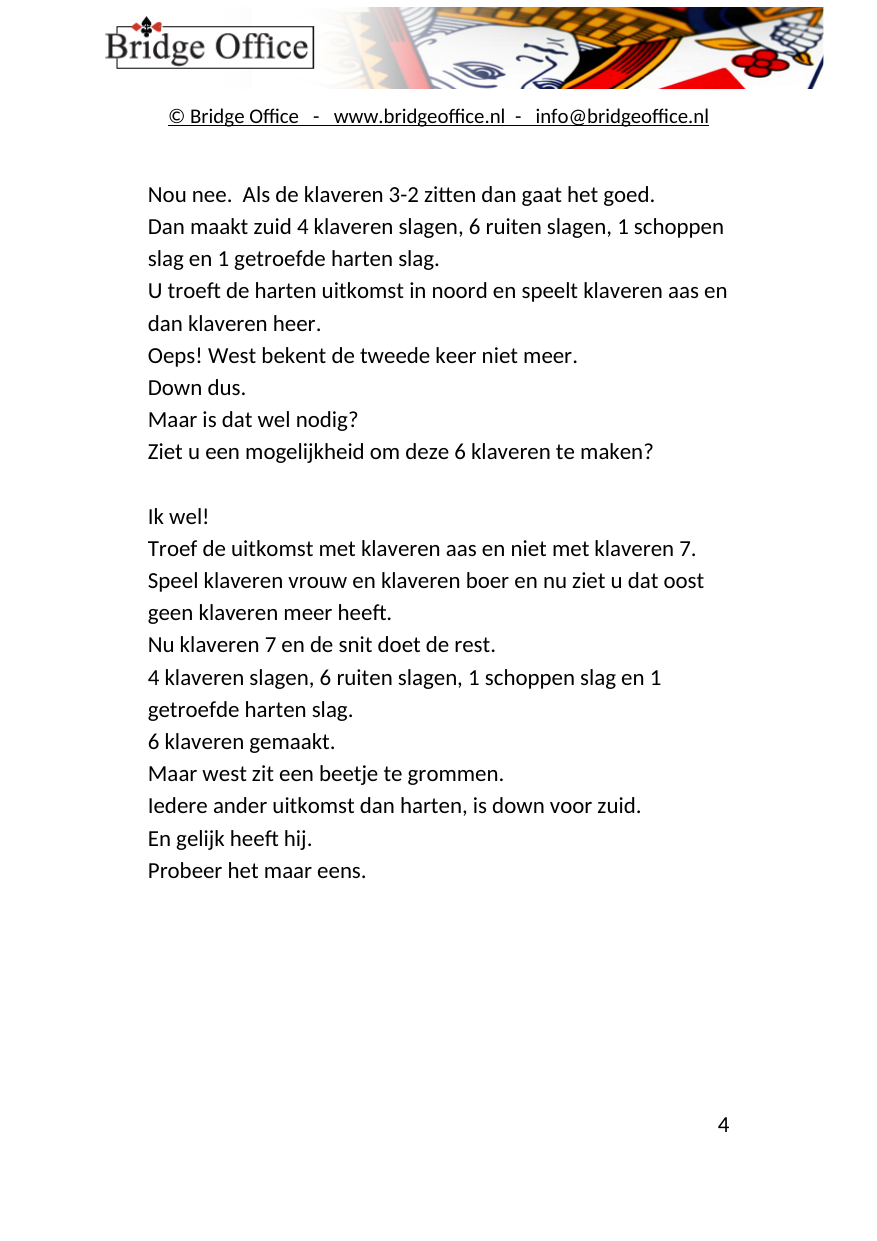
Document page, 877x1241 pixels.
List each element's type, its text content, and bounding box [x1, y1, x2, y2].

text Oeps! West bekent de tweede keer niet meer. [148, 341, 729, 369]
text Nu klaveren 7 en de snit doet de rest. [148, 631, 729, 658]
text Nou nee. Als de klaveren 3-2 zitten dan gaat het goed. [148, 148, 729, 208]
text En gelijk heeft hij. [148, 824, 729, 852]
text 6 klaveren gemaakt. [148, 727, 729, 755]
text 4 klaveren slagen, 6 ruiten slagen, 1 schoppen slag en 1 getroefde harten slag. [148, 663, 729, 723]
text Troef de uitkomst met klaveren aas en niet met klaveren 7. [148, 534, 729, 562]
text Iedere ander uitkomst dan harten, is down voor zuid. [148, 791, 729, 819]
text Ik wel! [148, 502, 729, 530]
text Maar west zit een beetje te grommen. [148, 759, 729, 787]
text Maar is dat wel nodig? [148, 405, 729, 433]
text Ziet u een mogelijkheid om deze 6 klaveren te maken? [148, 437, 729, 465]
text Probeer het maar eens. [148, 856, 729, 884]
text Dan maakt zuid 4 klaveren slagen, 6 ruiten slagen, 1 schoppen slag en 1 getroefde harten slag. [148, 212, 729, 272]
picture [78, 7, 824, 89]
text Down dus. [148, 373, 729, 401]
text Speel klaveren vrouw en klaveren boer en nu ziet u dat oost geen klaveren meer heeft. [148, 566, 729, 626]
text U troeft de harten uitkomst in noord en speelt klaveren aas en dan klaveren heer. [148, 276, 729, 337]
